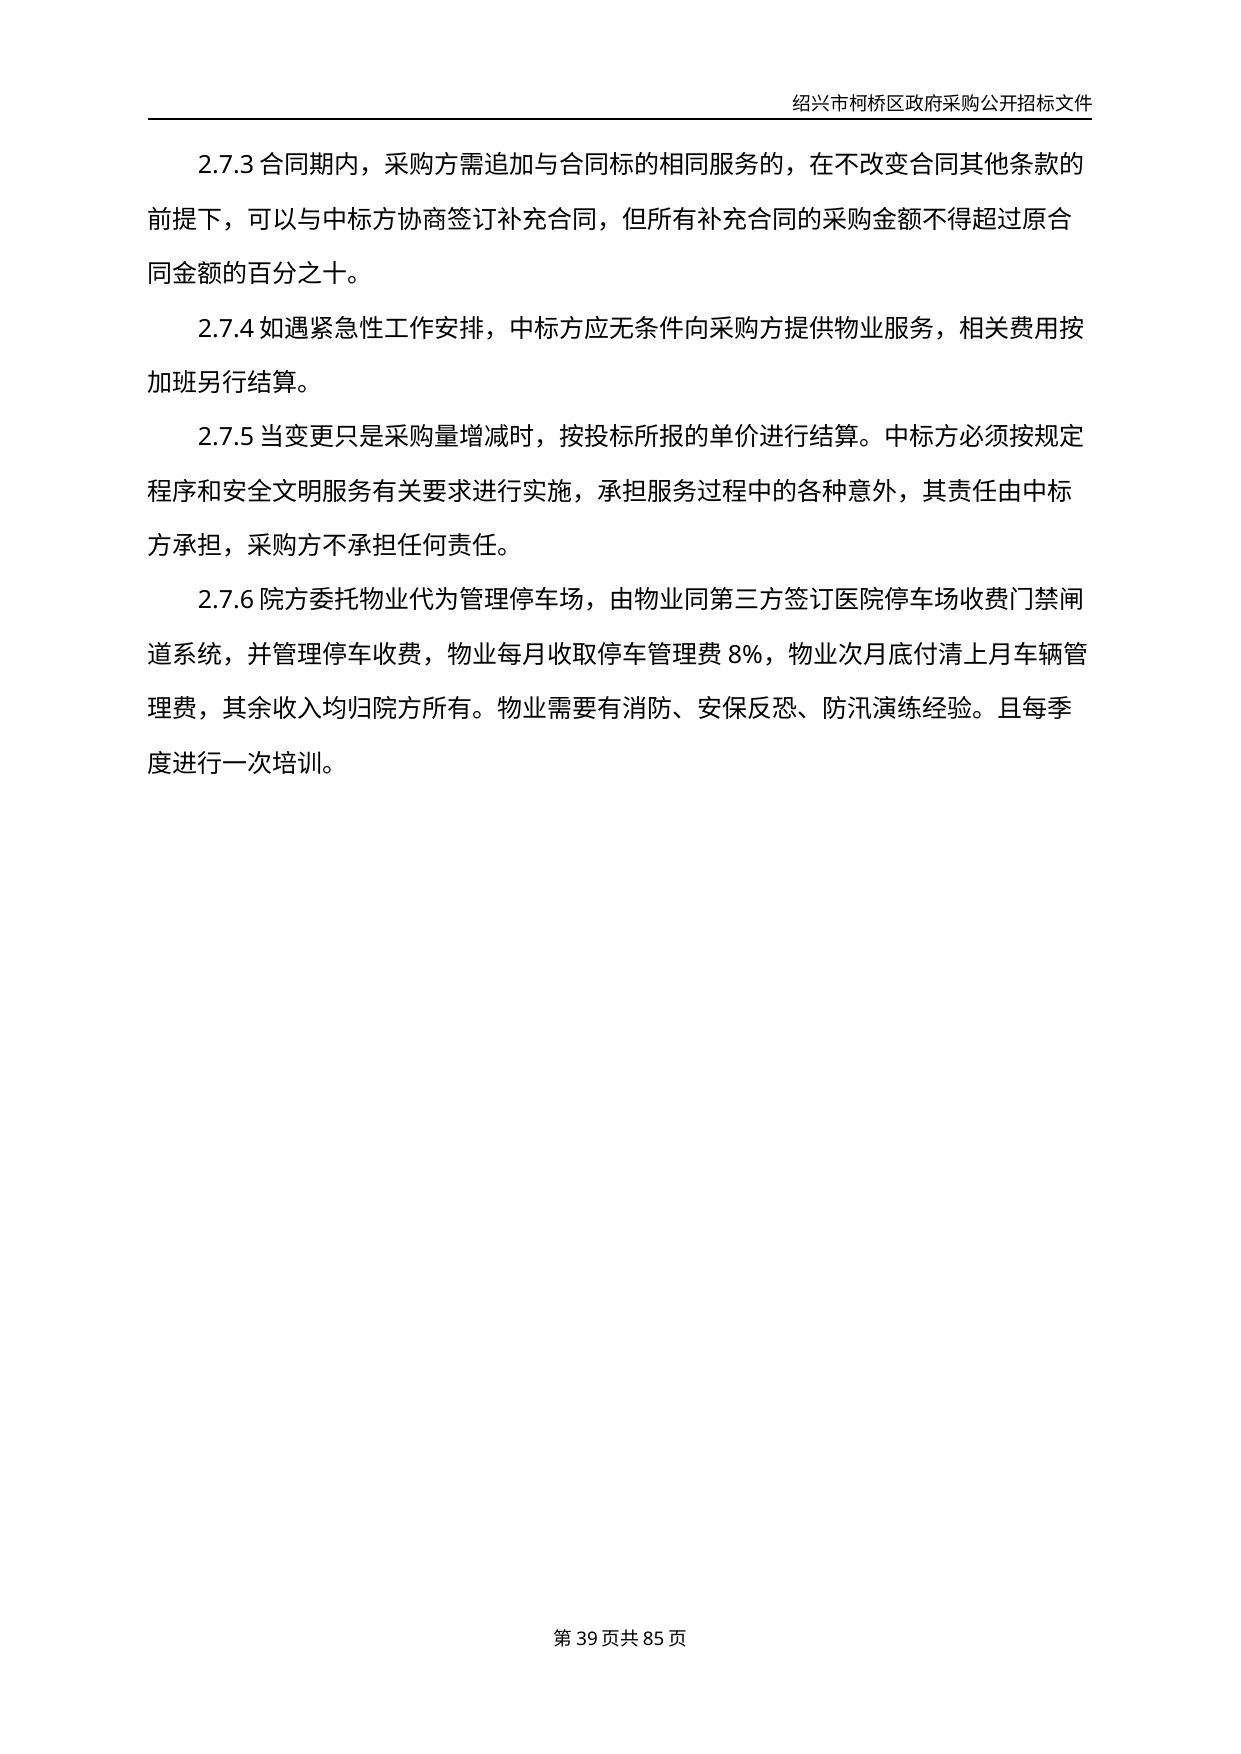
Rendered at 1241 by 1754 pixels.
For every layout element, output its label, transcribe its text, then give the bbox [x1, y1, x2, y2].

text 2.7.6院方委托物业代为管理停车场，由物业同第三方签订医院停车场收费门禁闸道系统，并管理停车收费，物业每月收取停车管理费8%，物业次月底付清上月车辆管理费，其余收入均归院方所有。物业需要有消防、安保反恐、防汛演练经验。且每季度进行一次培训。 [148, 580, 1092, 779]
text 2.7.3合同期内，采购方需追加与合同标的相同服务的，在不改变合同其他条款的前提下，可以与中标方协商签订补充合同，但所有补充合同的采购金额不得超过原合同金额的百分之十。 [148, 145, 1092, 290]
text 2.7.4如遇紧急性工作安排，中标方应无条件向采购方提供物业服务，相关费用按加班另行结算。 [148, 308, 1092, 399]
text 2.7.5当变更只是采购量增减时，按投标所报的单价进行结算。中标方必须按规定程序和安全文明服务有关要求进行实施，承担服务过程中的各种意外，其责任由中标方承担，采购方不承担任何责任。 [148, 417, 1092, 562]
